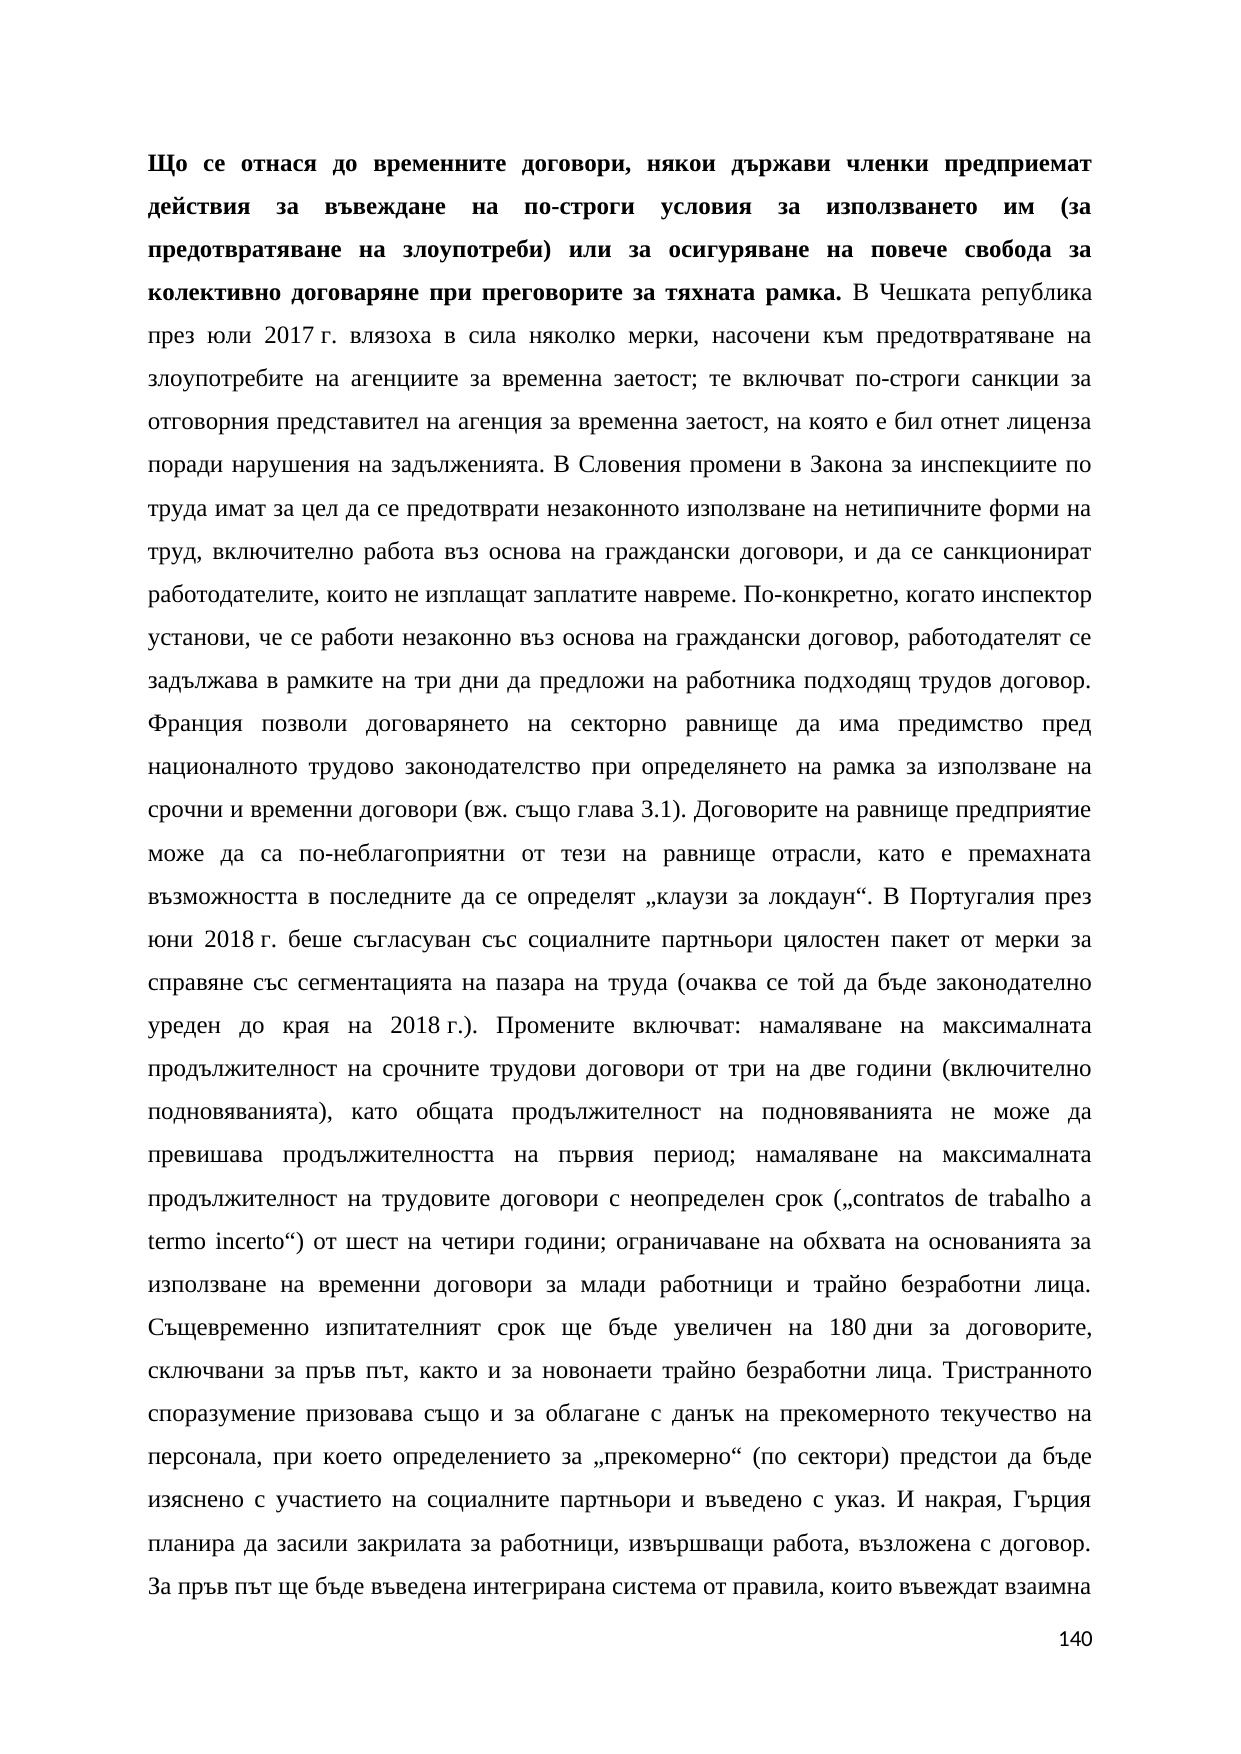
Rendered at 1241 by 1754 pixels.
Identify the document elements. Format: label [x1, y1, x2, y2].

text [148, 148, 1093, 1599]
